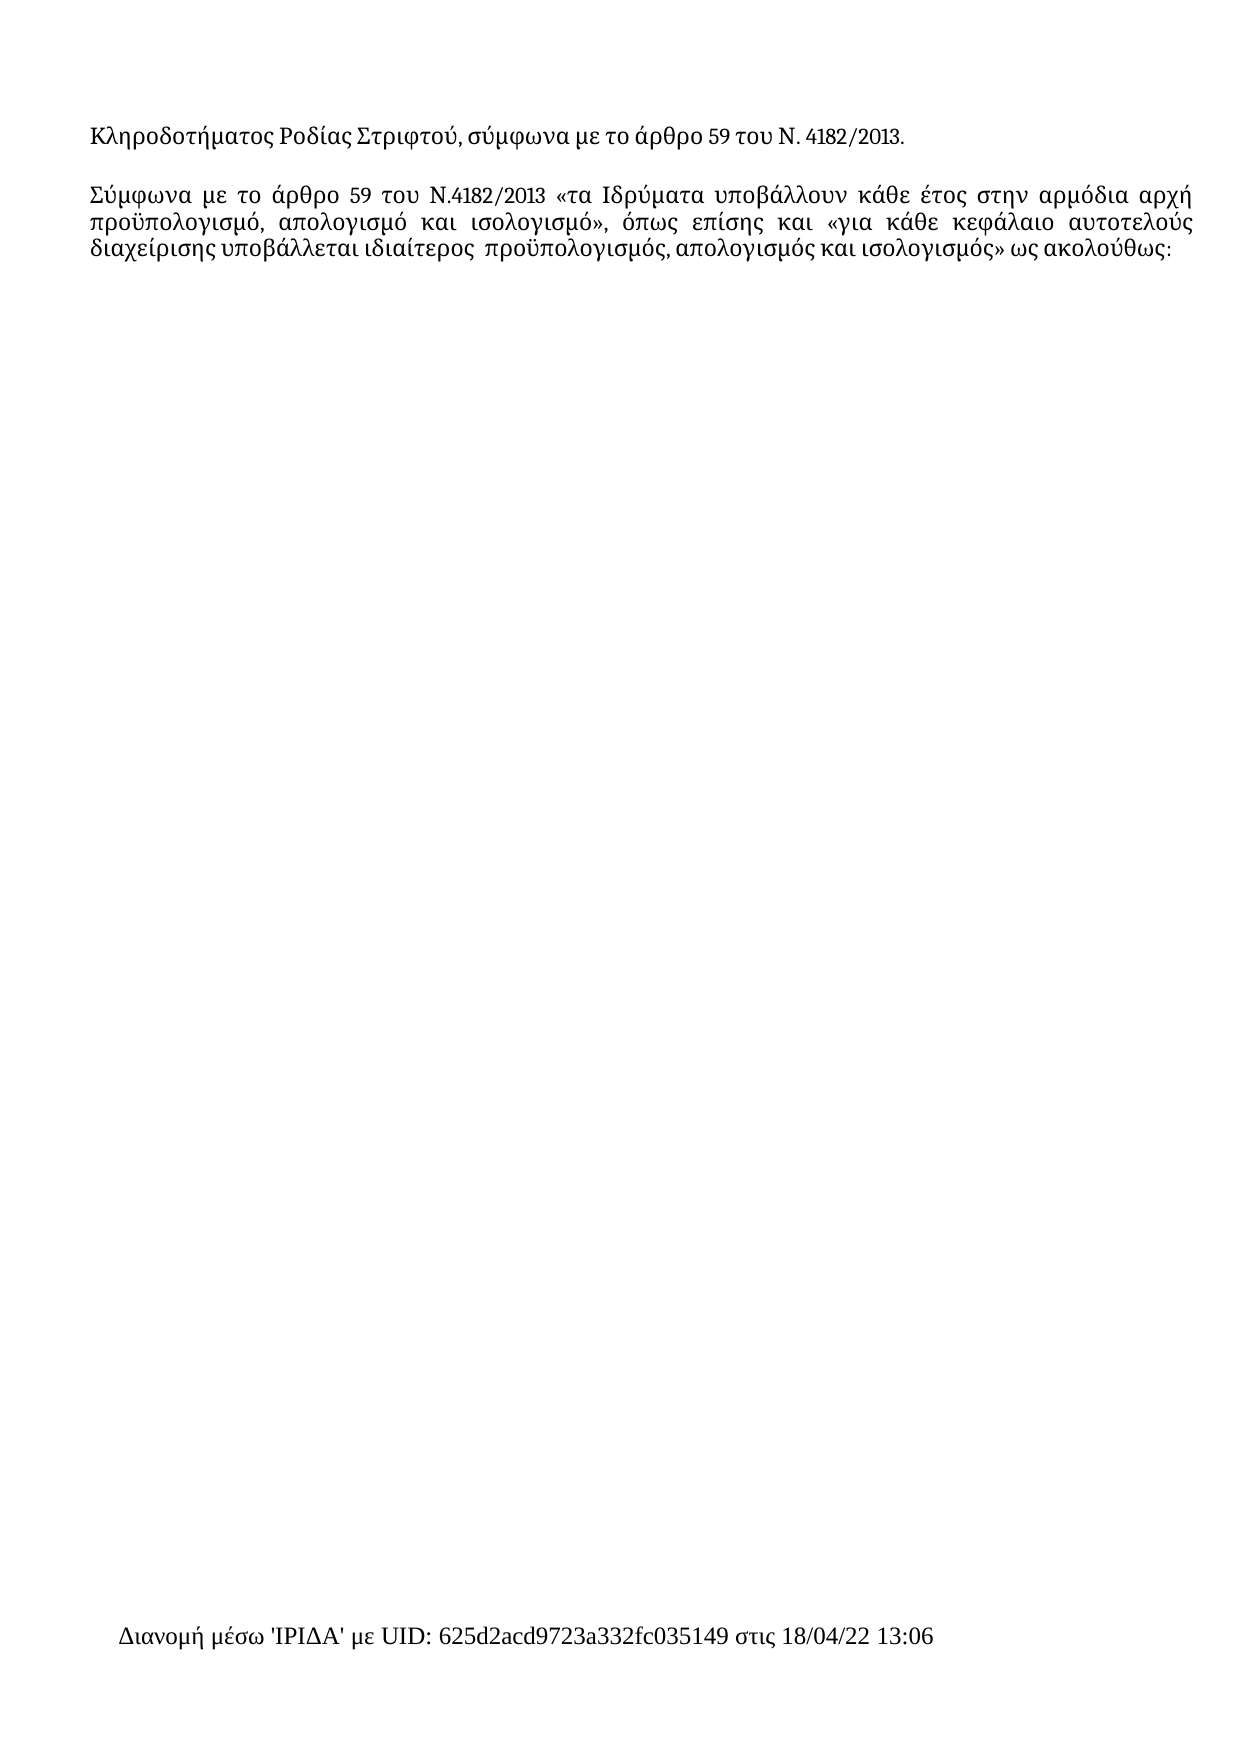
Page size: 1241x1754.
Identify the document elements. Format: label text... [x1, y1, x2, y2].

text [89, 117, 1194, 150]
text Σύμφωνα με το άρθρο 59 του Ν.4182/2013 «τα Ιδρύματα υποβάλλουν κάθε έτος στην αρμόδια αρχή προϋπολογισμό, απολογισμό και ισολογισμό», όπως επίσης και «για κάθε κεφάλαιο αυτοτελούς διαχείρισης υποβάλλεται ιδιαίτερος προϋπολογισμός, απολογισμός και ισολογισμός» ως ακολούθως: [89, 183, 1194, 262]
